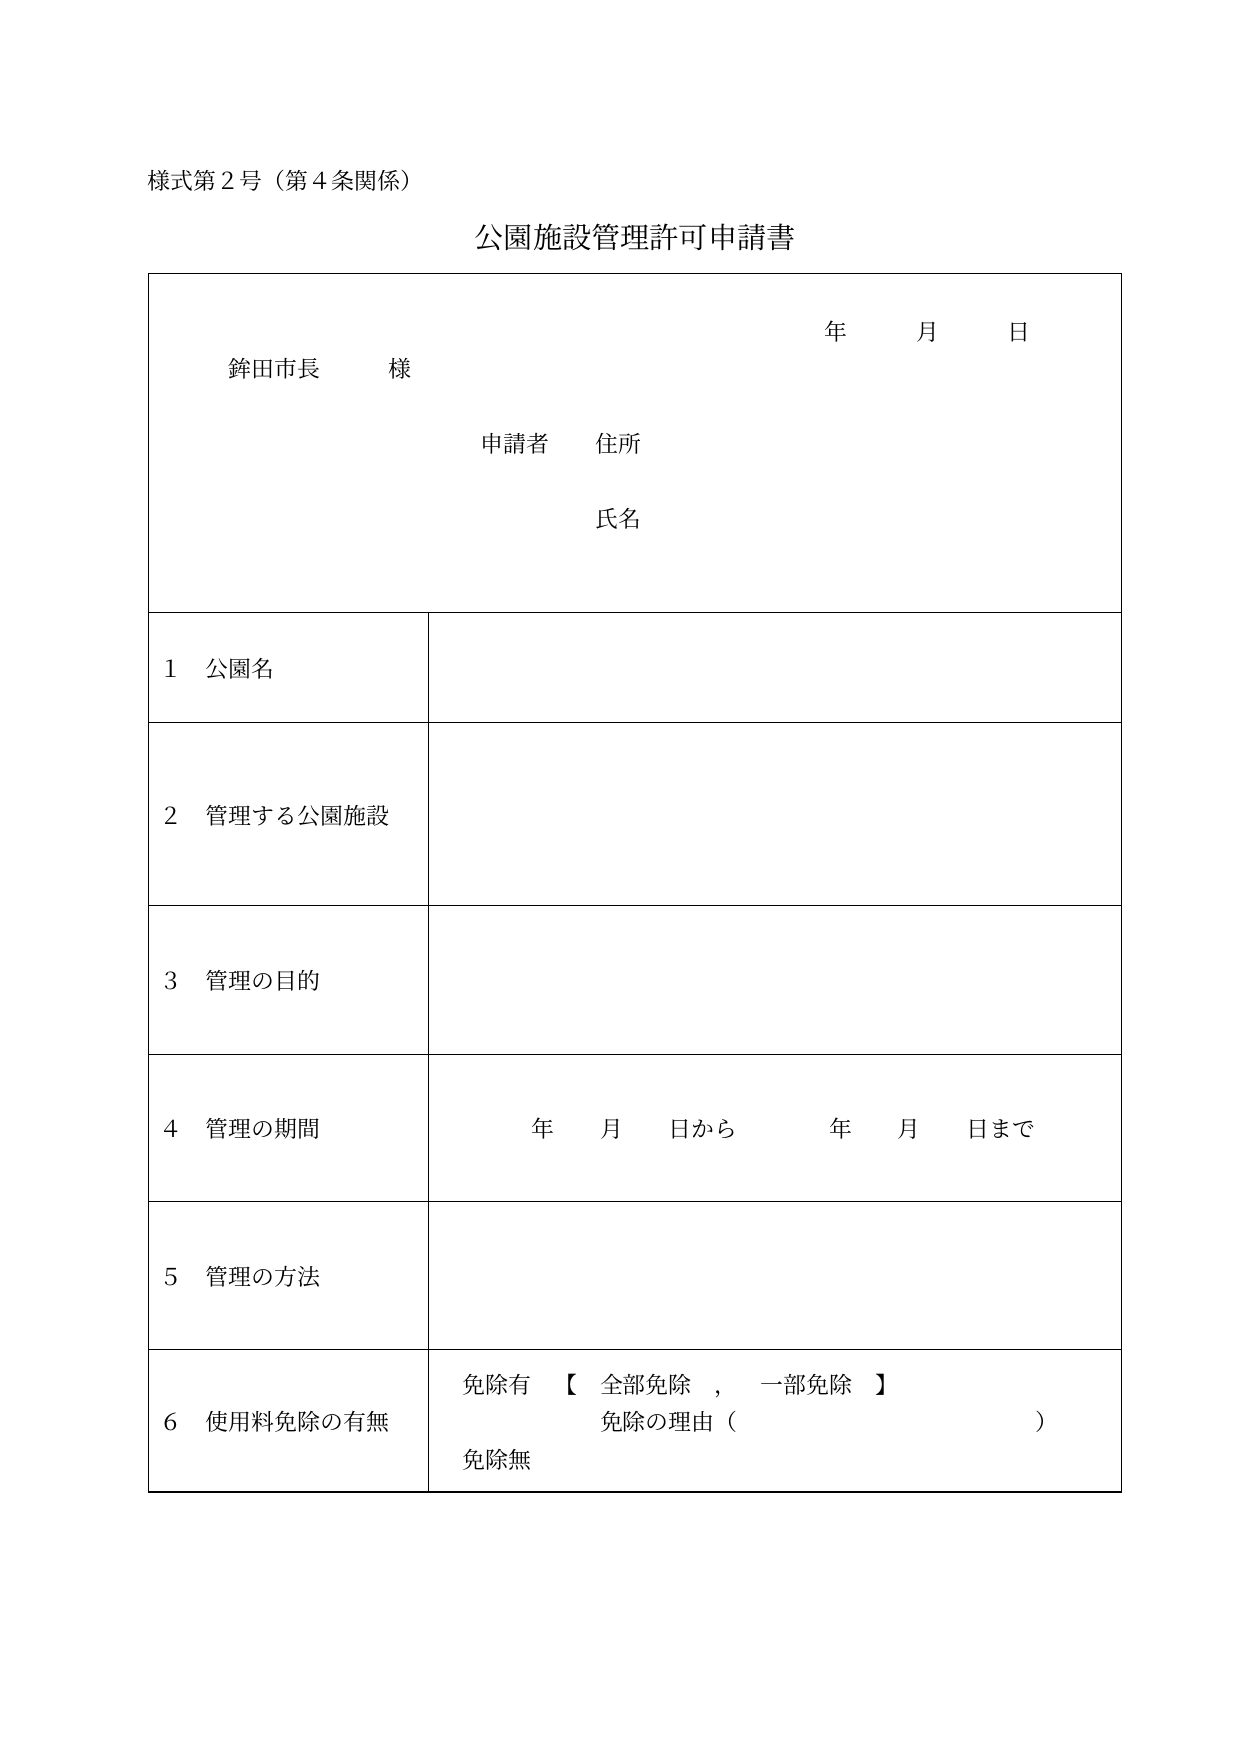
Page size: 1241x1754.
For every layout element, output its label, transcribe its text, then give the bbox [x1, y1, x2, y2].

table_cell ２ 管理する公園施設 [149, 723, 428, 905]
table_cell 免除有 【 全部免除 ， 一部免除 】 免除の理由（ ） 免除無 [429, 1350, 1121, 1491]
table_cell [429, 1202, 1121, 1349]
table_cell ４ 管理の期間 [149, 1055, 428, 1201]
table_cell [429, 723, 1121, 905]
table_cell [429, 613, 1121, 722]
table_cell ３ 管理の目的 [149, 906, 428, 1053]
text 様式第２号（第４条関係） [148, 161, 1122, 198]
table_cell ５ 管理の方法 [149, 1202, 428, 1349]
table_cell １ 公園名 [149, 613, 428, 722]
table_cell 年 月 日から 年 月 日まで [429, 1055, 1121, 1201]
table_cell ６ 使用料免除の有無 [149, 1350, 428, 1491]
table_cell [429, 906, 1121, 1053]
text 公園施設管理許可申請書 [148, 198, 1122, 273]
table_header 年 月 日 鉾田市長 様 申請者 住所 氏名 [149, 274, 1121, 612]
